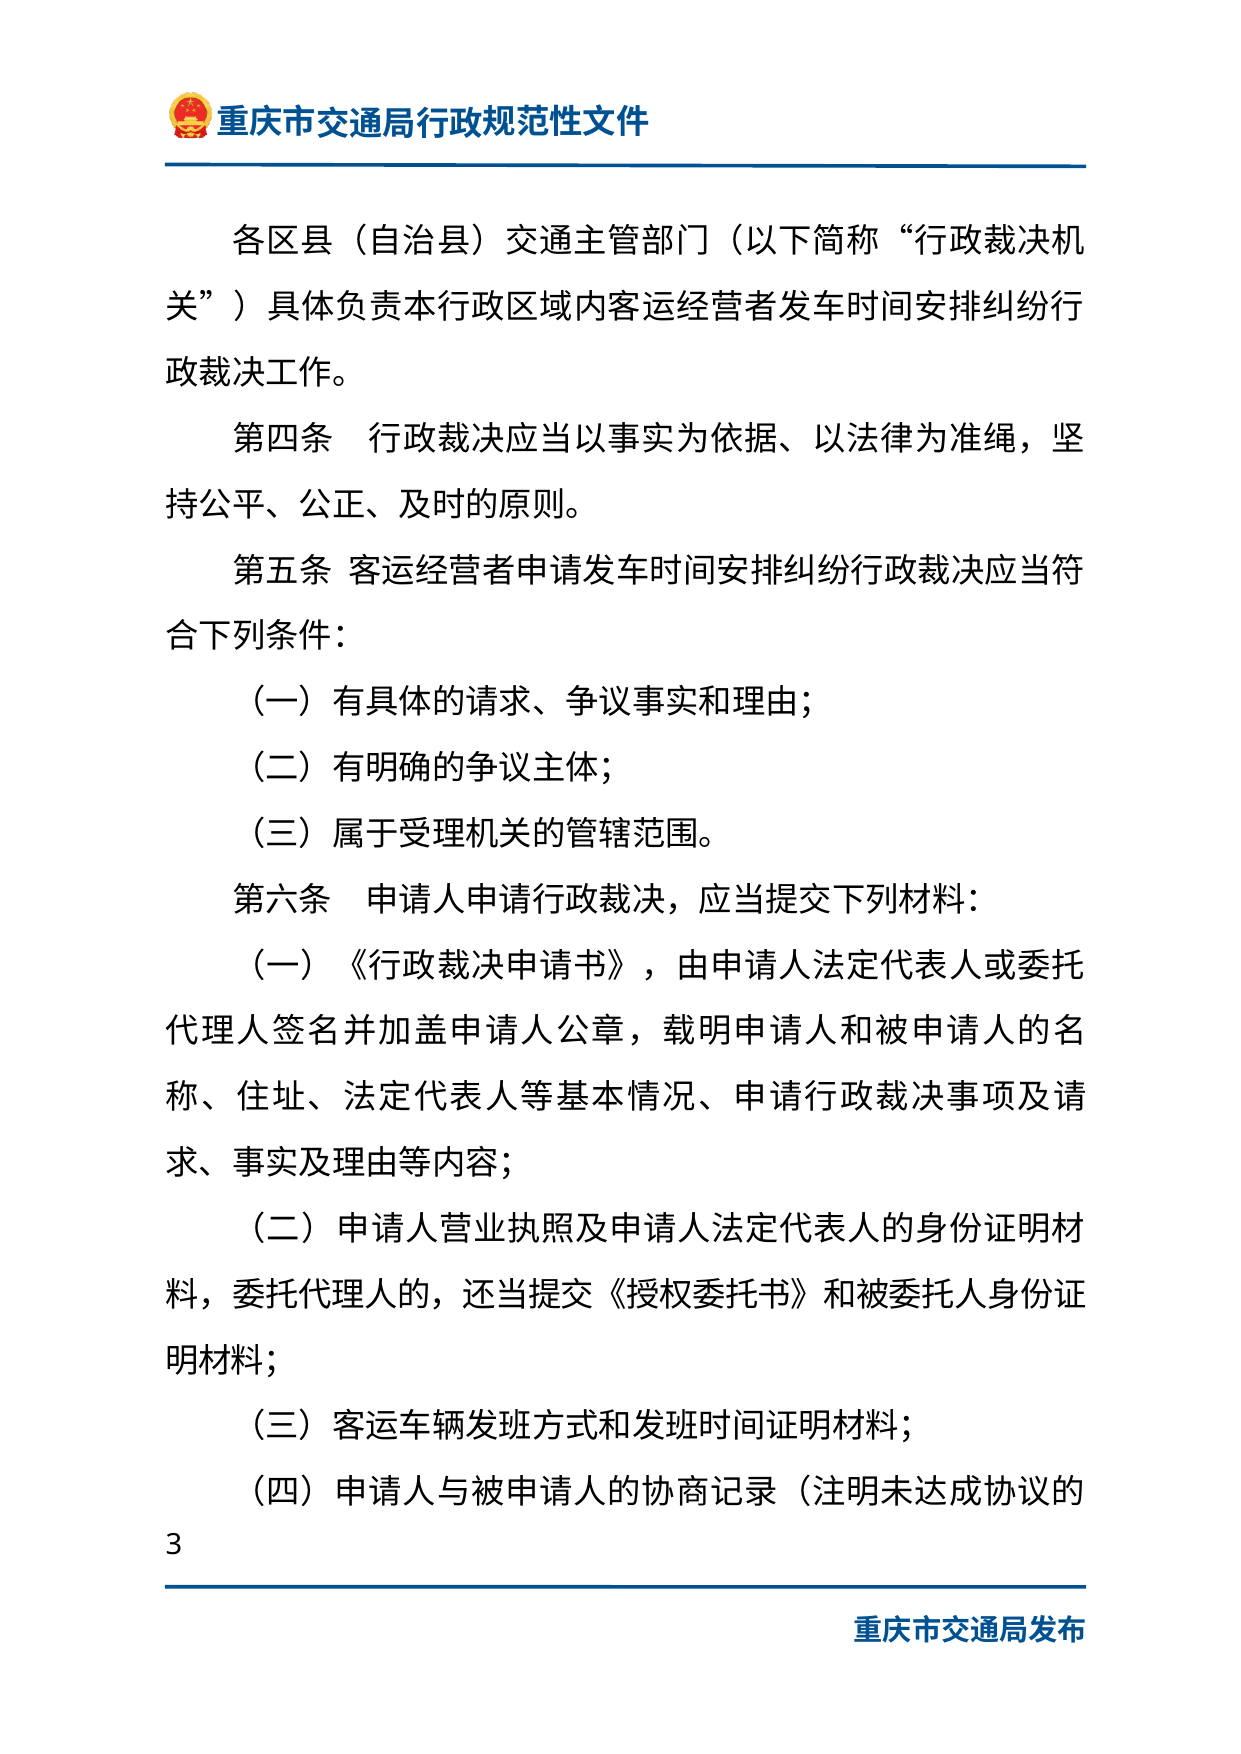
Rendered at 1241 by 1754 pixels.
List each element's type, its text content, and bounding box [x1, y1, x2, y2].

picture [165, 90, 216, 142]
text （一）《行政裁决申请书》，由申请人法定代表人或委托代理人签名并加盖申请人公章，载明申请人和被申请人的名称、住址、法定代表人等基本情况、申请行政裁决事项及请求、事实及理由等内容； [165, 930, 1087, 1193]
text 第六条 申请人申请行政裁决，应当提交下列材料： [165, 864, 1087, 930]
text （一）有具体的请求、争议事实和理由； [165, 666, 1087, 732]
text 各区县（自治县）交通主管部门（以下简称“行政裁决机关”）具体负责本行政区域内客运经营者发车时间安排纠纷行政裁决工作。 [165, 206, 1087, 403]
text （二）申请人营业执照及申请人法定代表人的身份证明材料，委托代理人的，还当提交《授权委托书》和被委托人身份证明材料； [165, 1193, 1087, 1391]
text 第五条 客运经营者申请发车时间安排纠纷行政裁决应当符合下列条件： [165, 535, 1087, 666]
text （四）申请人与被申请人的协商记录（注明未达成协议的原因）； [165, 1456, 1087, 1522]
text （三）客运车辆发班方式和发班时间证明材料； [165, 1391, 1087, 1456]
text （三）属于受理机关的管辖范围。 [165, 798, 1087, 864]
text 第四条 行政裁决应当以事实为依据、以法律为准绳，坚持公平、公正、及时的原则。 [165, 403, 1087, 535]
text （二）有明确的争议主体； [165, 732, 1087, 798]
